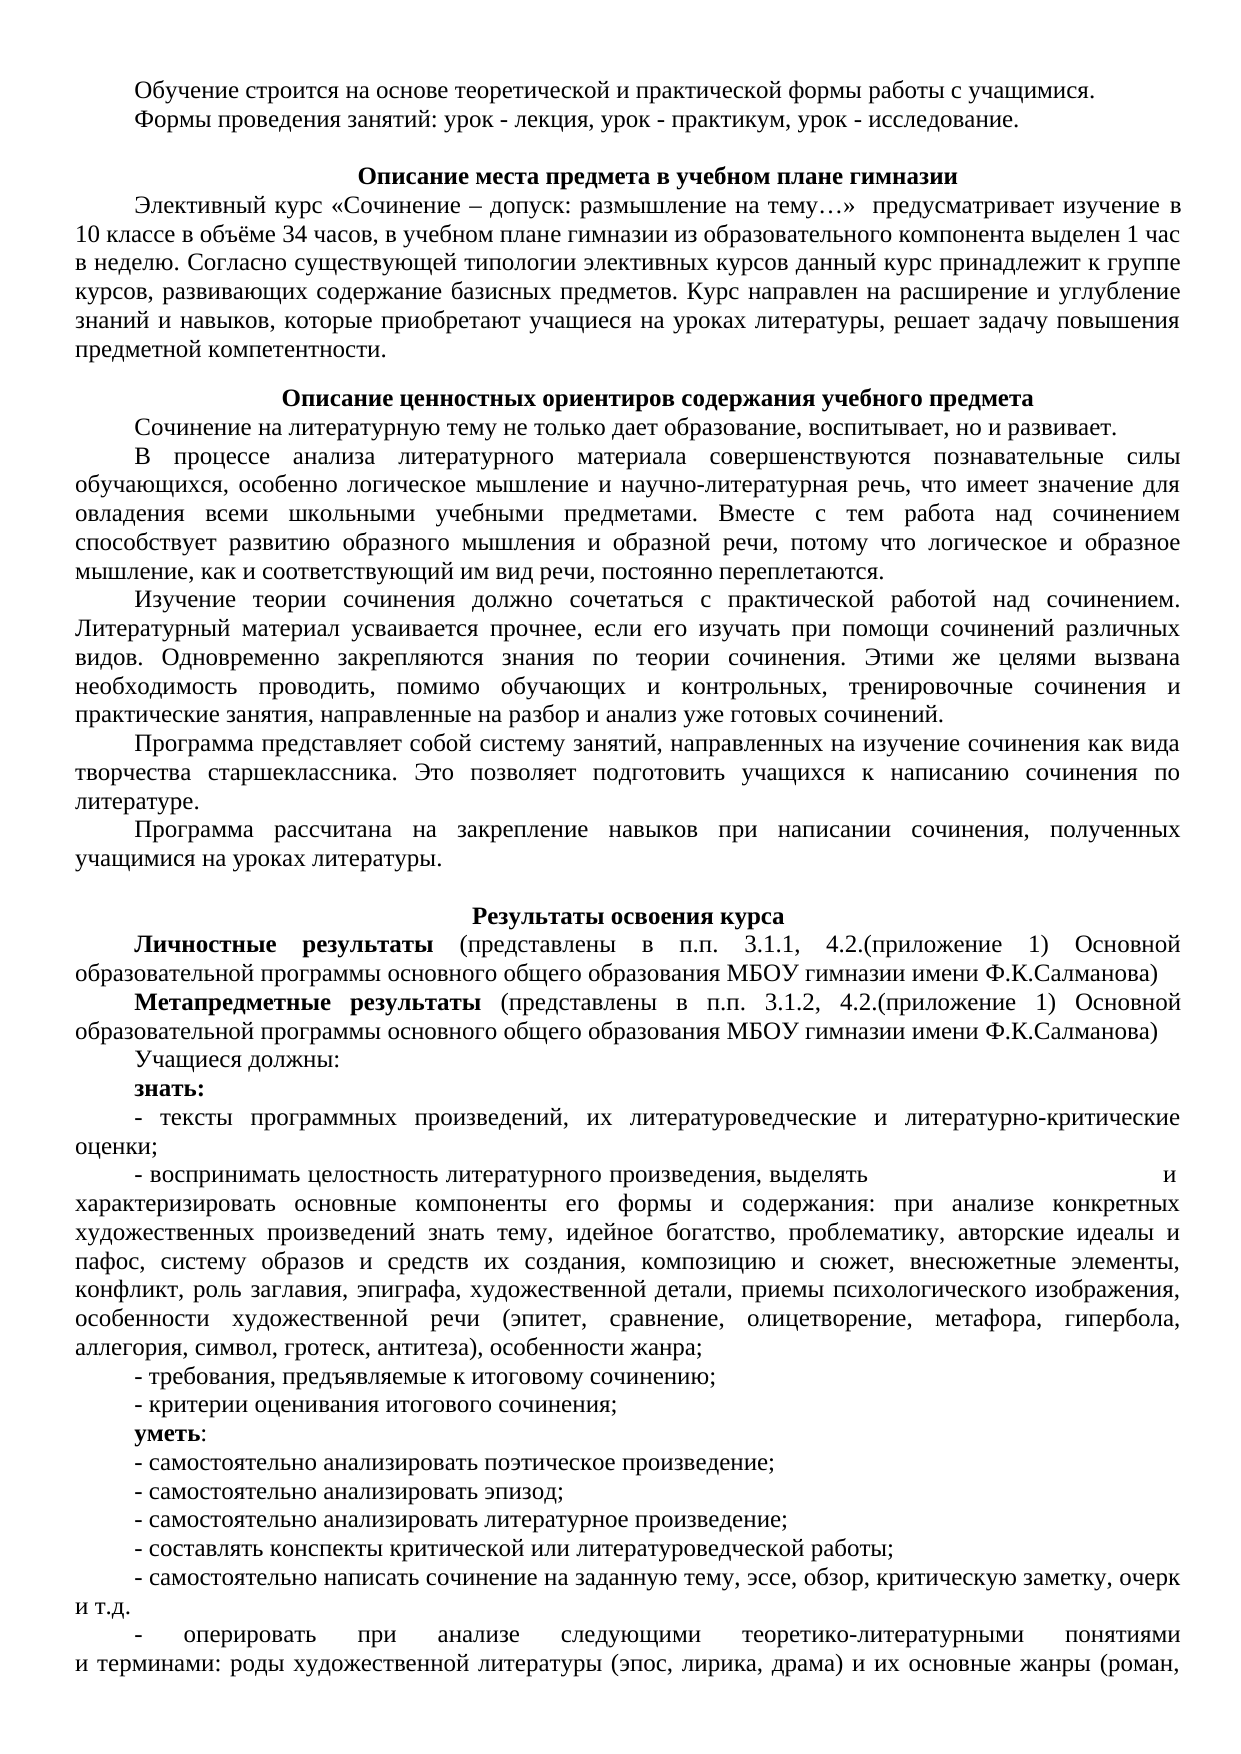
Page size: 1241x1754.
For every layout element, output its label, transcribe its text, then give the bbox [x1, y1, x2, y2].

text - самостоятельно написать сочинение на заданную тему, эссе, обзор, критическую заметку, очерк и т.д. [75, 1562, 1181, 1619]
text знать: [75, 1073, 1181, 1102]
text Программа рассчитана на закрепление навыков при написании сочинения, полученных учащимися на уроках литературы. [75, 814, 1181, 872]
text Изучение теории сочинения должно сочетаться с практической работой над сочинением. Литературный материал усваивается прочнее, если его изучать при помощи сочинений различных видов. Одновременно закрепляются знания по теории сочинения. Этими же целями вызвана необходимость проводить, помимо обучающих и контрольных, тренировочные сочинения и практические занятия, направленные на разбор и анализ уже готовых сочинений. [75, 584, 1181, 728]
text Результаты освоения курса [75, 872, 1181, 929]
text Обучение строится на основе теоретической и практической формы работы с учащимися. [75, 75, 1181, 104]
text Учащиеся должны: [75, 1044, 1181, 1073]
text - требования, предъявляемые к итоговому сочинению; [75, 1361, 1181, 1389]
text Сочинение на литературную тему не только дает образование, воспитывает, но и развивает. [75, 412, 1181, 441]
text Описание ценностных ориентиров содержания учебного предмета [75, 383, 1181, 412]
text - самостоятельно анализировать литературное произведение; [75, 1504, 1181, 1533]
text - тексты программных произведений, их литературоведческие и литературно-критические оценки; [75, 1102, 1181, 1159]
text - самостоятельно анализировать поэтическое произведение; [75, 1447, 1181, 1476]
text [75, 1619, 1181, 1677]
text В процессе анализа литературного материала совершенствуются познавательные силы обучающихся, особенно логическое мышление и научно-литературная речь, что имеет значение для овладения всеми школьными учебными предметами. Вместе с тем работа над сочинением способствует развитию образного мышления и образной речи, потому что логическое и образное мышление, как и соответствующий им вид речи, постоянно переплетаются. [75, 441, 1181, 584]
text Формы проведения занятий: урок - лекция, урок - практикум, урок - исследование. [75, 104, 1181, 132]
text - воспринимать целостность литературного произведения, выделять и характеризировать основные компоненты его формы и содержания: при анализе конкретных художественных произведений знать тему, идейное богатство, проблематику, авторские идеалы и пафос, систему образов и средств их создания, композицию и сюжет, внесюжетные элементы, конфликт, роль заглавия, эпиграфа, художественной детали, приемы психологического изображения, особенности художественной речи (эпитет, сравнение, олицетворение, метафора, гипербола, аллегория, символ, гротеск, антитеза), особенности жанра; [75, 1159, 1181, 1361]
text Описание места предмета в учебном плане гимназии [75, 161, 1181, 190]
text уметь: [75, 1418, 1181, 1447]
text Метапредметные результаты (представлены в п.п. 3.1.2, 4.2.(приложение 1) Основной образовательной программы основного общего образования МБОУ гимназии имени Ф.К.Салманова) [75, 987, 1181, 1044]
text Личностные результаты (представлены в п.п. 3.1.1, 4.2.(приложение 1) Основной образовательной программы основного общего образования МБОУ гимназии имени Ф.К.Салманова) [75, 929, 1181, 987]
text - критерии оценивания итогового сочинения; [75, 1389, 1181, 1418]
text Элективный курс «Сочинение – допуск: размышление на тему…» предусматривает изучение в 10 классе в объёме 34 часов, в учебном плане гимназии из образовательного компонента выделен 1 час в неделю. Согласно существующей типологии элективных курсов данный курс принадлежит к группе курсов, развивающих содержание базисных предметов. Курс направлен на расширение и углубление знаний и навыков, которые приобретают учащиеся на уроках литературы, решает задачу повышения предметной компетентности. [75, 190, 1181, 362]
text - самостоятельно анализировать эпизод; [75, 1476, 1181, 1504]
text - составлять конспекты критической или литературоведческой работы; [75, 1533, 1181, 1562]
text Программа представляет собой систему занятий, направленных на изучение сочинения как вида творчества старшеклассника. Это позволяет подготовить учащихся к написанию сочинения по литературе. [75, 728, 1181, 814]
